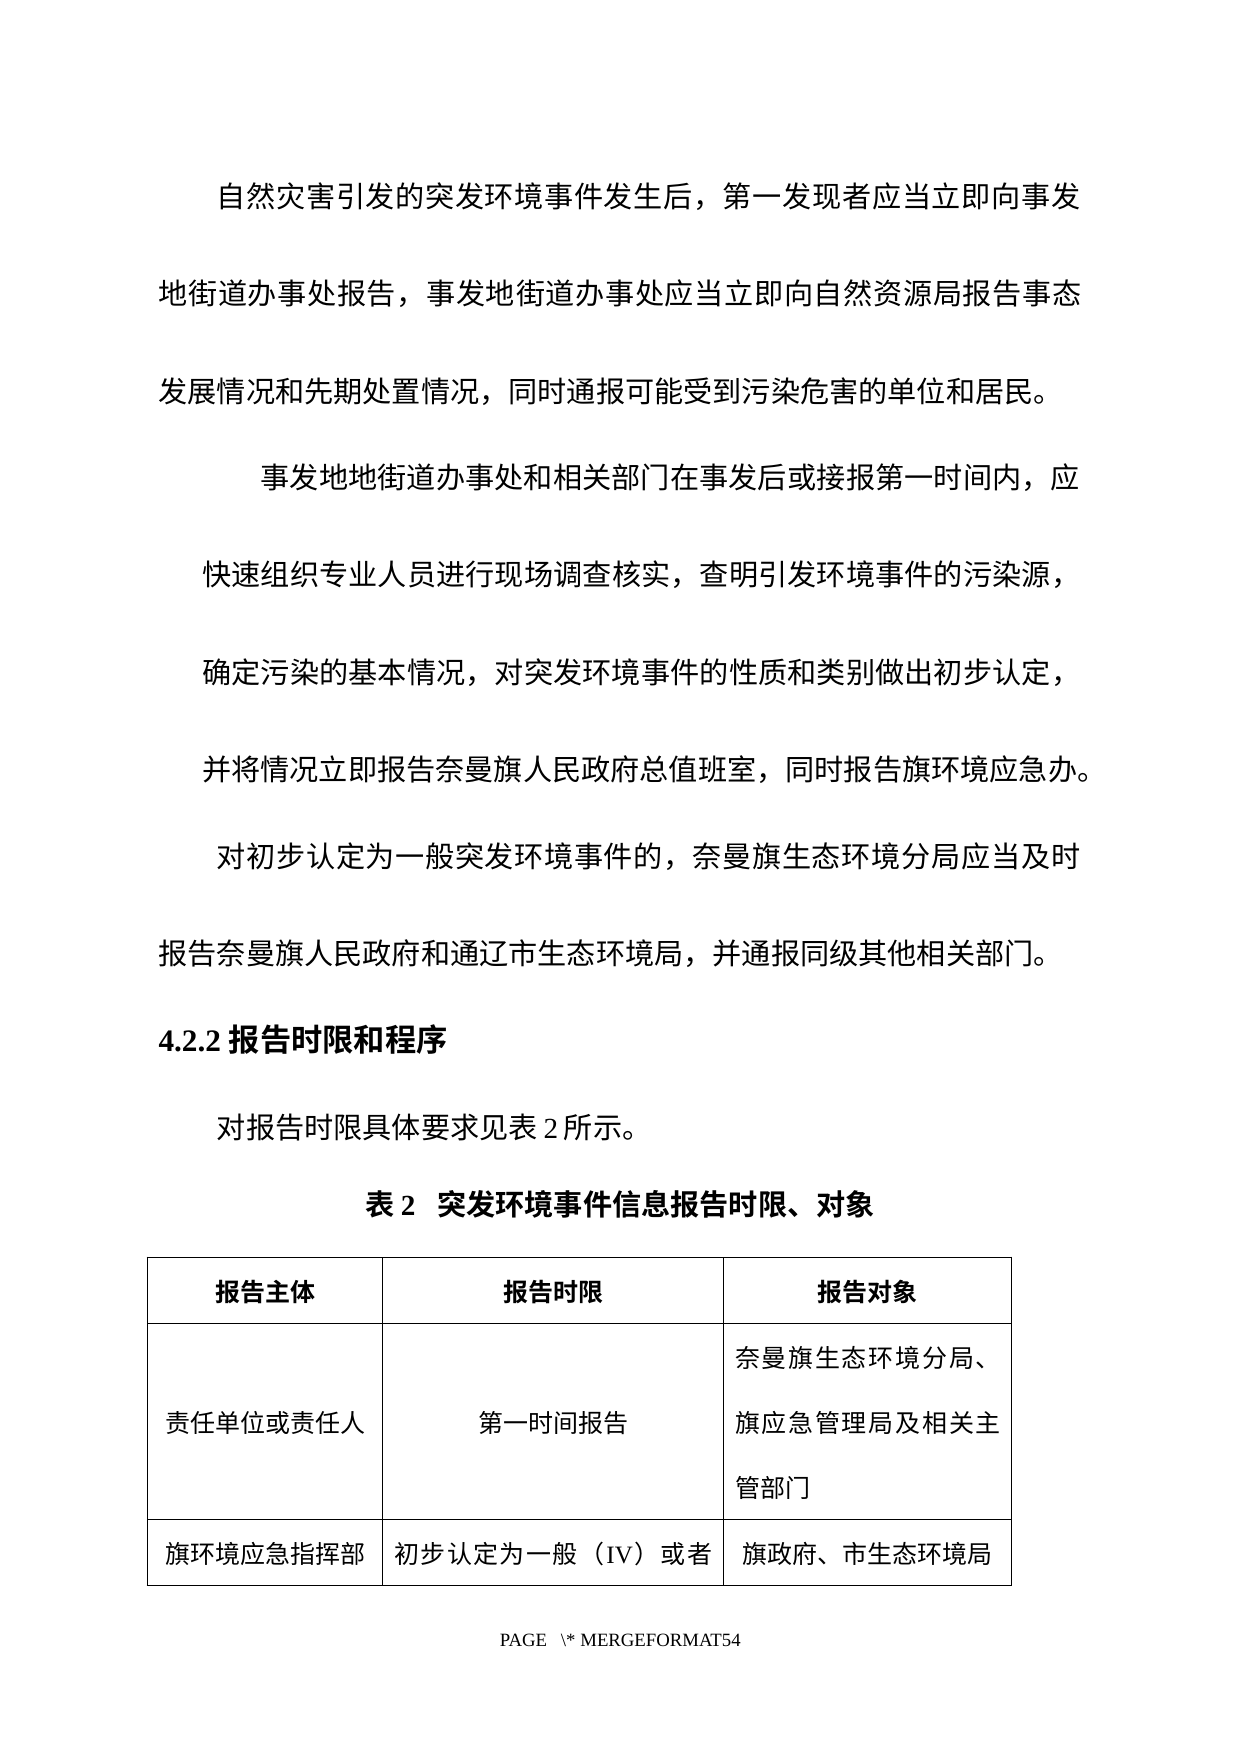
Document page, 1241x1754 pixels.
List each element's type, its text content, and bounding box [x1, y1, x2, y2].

table_cell 责任单位或责任人 [148, 1324, 382, 1519]
table_cell 旗环境应急指挥部办公室 [148, 1520, 382, 1585]
text 表2 突发环境事件信息报告时限、对象 [158, 1171, 1082, 1236]
table_header 报告时限 [383, 1258, 723, 1323]
text 对初步认定为一般突发环境事件的，奈曼旗生态环境分局应当及时报告奈曼旗人民政府和通辽市生态环境局，并通报同级其他相关部门。 [158, 822, 1082, 984]
table_cell 奈曼旗生态环境分局、旗应急管理局及相关主管部门 [724, 1324, 1011, 1519]
text 自然灾害引发的突发环境事件发生后，第一发现者应当立即向事发地街道办事处报告，事发地街道办事处应当立即向自然资源局报告事态发展情况和先期处置情况，同时通报可能受到污染危害的单位和居民。 [158, 162, 1082, 422]
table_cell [383, 1520, 723, 1585]
list 报告时限和程序 [158, 1005, 1082, 1070]
table_cell 旗政府、市生态环境局 [724, 1520, 1011, 1585]
table_cell 第一时间报告 [383, 1324, 723, 1519]
table_header 报告主体 [148, 1258, 382, 1323]
text 对报告时限具体要求见表2所示。 [158, 1093, 1082, 1158]
text 事发地地街道办事处和相关部门在事发后或接报第一时间内，应快速组织专业人员进行现场调查核实，查明引发环境事件的污染源，确定污染的基本情况，对突发环境事件的性质和类别做出初步认定，并将情况立即报告奈曼旗人民政府总值班室，同时报告旗环境应急办。 [202, 443, 1082, 801]
table_header 报告对象 [724, 1258, 1011, 1323]
